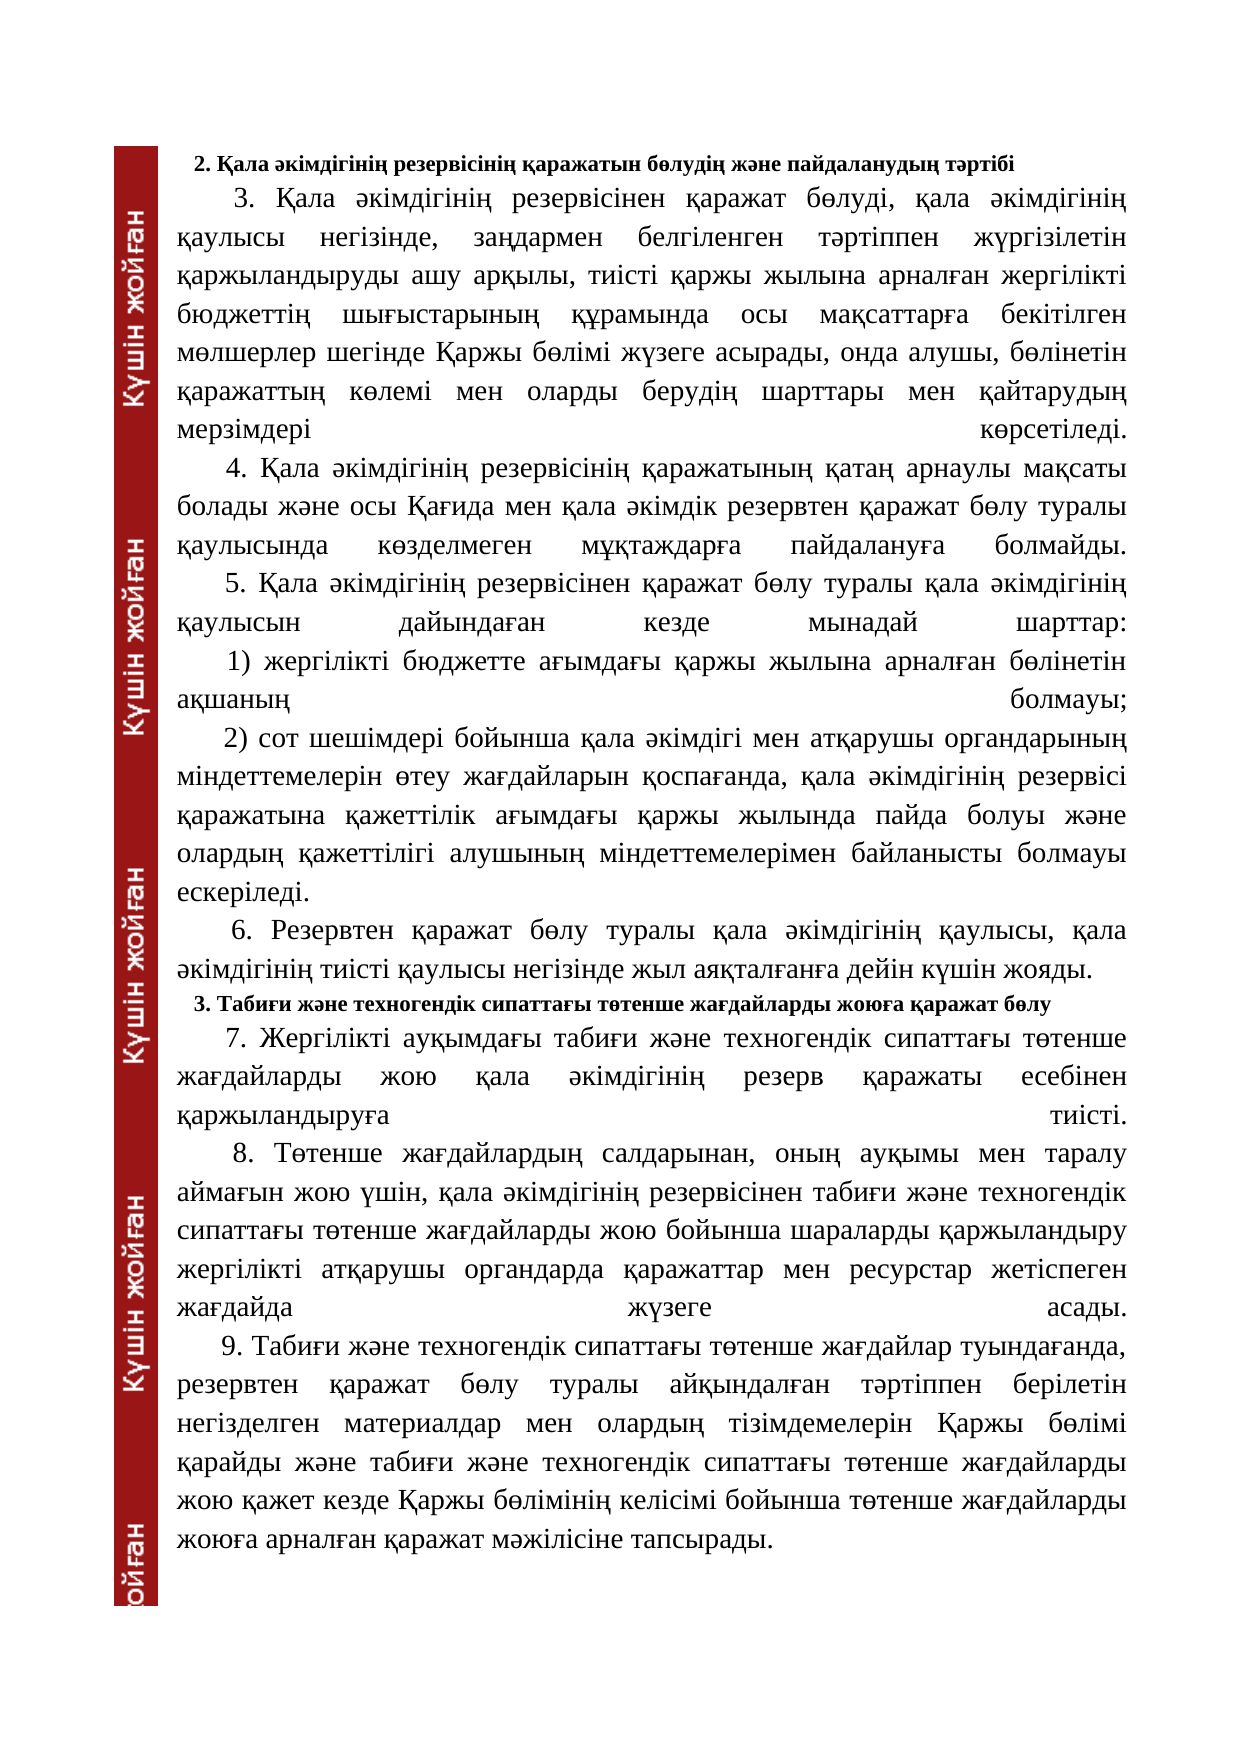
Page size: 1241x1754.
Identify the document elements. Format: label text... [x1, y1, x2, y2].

picture [114, 146, 158, 150]
picture [114, 1554, 158, 1606]
text 2. Қала әкiмдiгiнiң резервiсiнiң қаражатын бөлудiң және пайдаланудың тәртiбi [112, 150, 1128, 176]
text 7. Жергiлiктi ауқымдағы табиғи және техногендiк сипаттағы төтенше жағдайларды жою қала әкiмдiгiнiң резерв қаражаты есебiнен қаржыландыруға тиiстi. 8. Төтенше жағдайлардың салдарынан, оның ауқымы мен таралу аймағын жою үшiн, қала әкiмдiгiнiң резервiсiнен табиғи және техногендiк сипаттағы төтенше жағдайларды жою бойынша шараларды қаржыландыру жергiлiктi атқарушы органдарда қаражаттар мен ресурстар жетiспеген жағдайда жүзеге асады. 9. Табиғи және техногендiк сипаттағы төтенше жағдайлар туындағанда, резервтен қаражат бөлу туралы айқындалған тәртiппен берiлетiн негiзделген материалдар мен олардың тiзiмдемелерiн Қаржы бөлiмi қарайды және табиғи және техногендiк сипаттағы төтенше жағдайларды жою қажет кезде Қаржы бөлiмiнiң келiсiмi бойынша төтенше жағдайларды жоюға арналған қаражат мәжiлiсiне тапсырады. [112, 1020, 1128, 1554]
picture [114, 984, 158, 989]
picture [114, 176, 158, 180]
text 3. Табиғи және техногендiк сипаттағы төтенше жағдайларды жоюға қаражат бөлу [112, 989, 1128, 1016]
picture [114, 1016, 158, 1020]
text 3. Қала әкiмдiгiнiң резервiсiнен қаражат бөлудi, қала әкiмдiгiнiң қаулысы негiзiнде, заңдармен белгiленген тәртiппен жүргiзiлетiн қаржыландыруды ашу арқылы, тиiстi қаржы жылына арналған жергiлiктi бюджеттiң шығыстарының құрамында осы мақсаттарға бекiтiлген мөлшерлер шегiнде Қаржы бөлiмi жүзеге асырады, онда алушы, бөлiнетiн қаражаттың көлемi мен оларды берудiң шарттары мен қайтарудың мерзiмдерi көрсетiледi. 4. Қала әкiмдiгiнiң резервiсiнiң қаражатының қатаң арнаулы мақсаты болады және осы Қағида мен қала әкiмдiк резервтен қаражат бөлу туралы қаулысында көзделмеген мұқтаждарға пайдалануға болмайды. 5. Қала әкiмдiгiнiң резервiсiнен қаражат бөлу туралы қала әкiмдiгiнiң қаулысын дайындаған кезде мынадай шарттар: 1) жергiлiктi бюджетте ағымдағы қаржы жылына арналған бөлiнетiн ақшаның болмауы; 2) сот шешiмдерi бойынша қала әкiмдiгi мен атқарушы органдарының мiндеттемелерiн өтеу жағдайларын қоспағанда, қала әкiмдiгiнiң резервiсi қаражатына қажеттiлiк ағымдағы қаржы жылында пайда болуы және олардың қажеттiлiгi алушының мiндеттемелерiмен байланысты болмауы ескерiледi. 6. Резервтен қаражат бөлу туралы қала әкiмдiгiнiң қаулысы, қала әкiмдiгiнiң тиiстi қаулысы негiзiнде жыл аяқталғанға дейiн күшiн жояды. [112, 180, 1128, 984]
